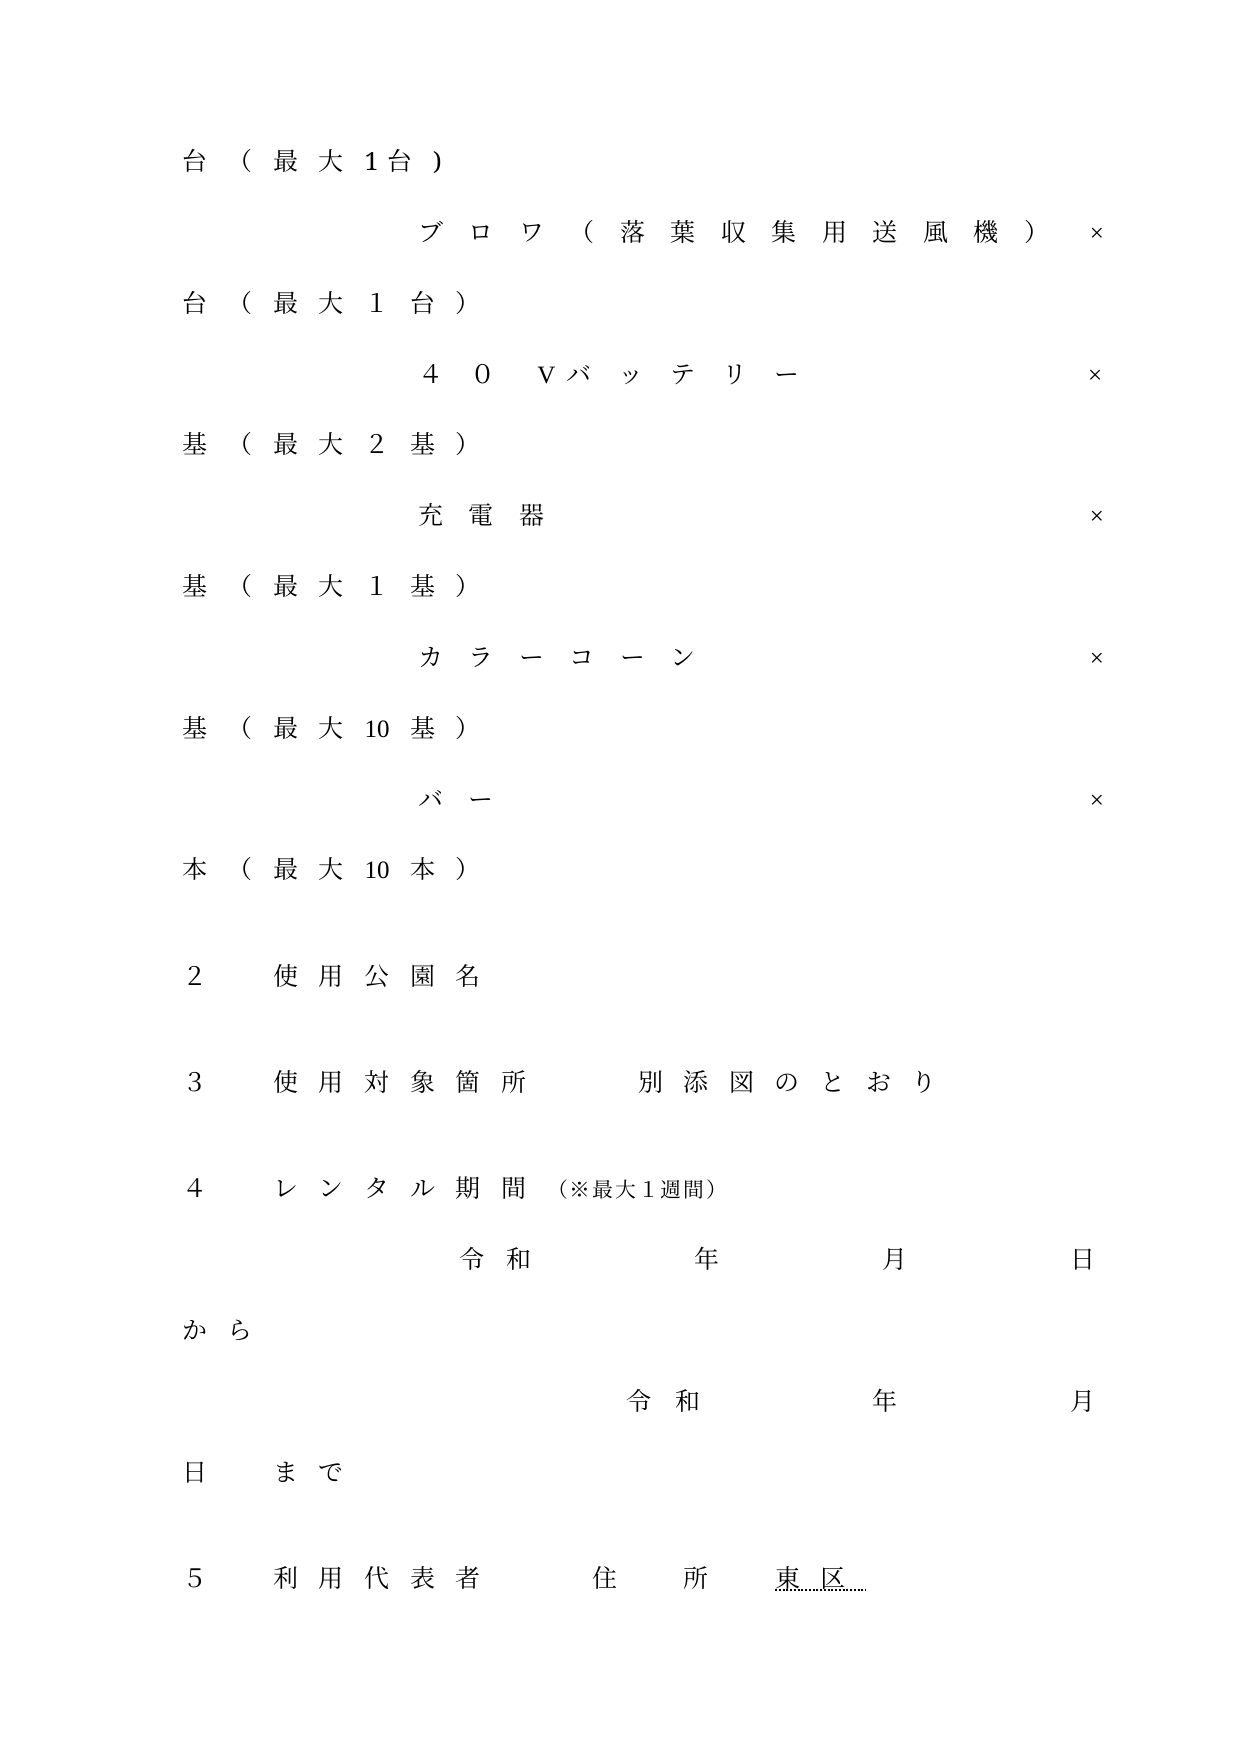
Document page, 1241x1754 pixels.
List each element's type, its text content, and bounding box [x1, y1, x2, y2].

text カラーコーン × 基（最大10基） [182, 620, 1117, 762]
text 令和 年 月 日 まで [182, 1364, 1117, 1506]
text ４ レンタル期間（※最大１週間） [182, 1151, 1117, 1222]
text 電動手押し草刈り機 × 台（最大1台) [182, 124, 1117, 195]
text ４０Vバッテリー × 基（最大２基） [182, 337, 1117, 478]
text ブロワ（落葉収集用送風機）× 台（最大１台） [182, 195, 1117, 337]
text 充電器 × 基（最大１基） [182, 478, 1117, 620]
text ３ 使用対象箇所 別添図のとおり [182, 1045, 1117, 1116]
text 令和 年 月 日 から [182, 1222, 1117, 1364]
text ２ 使用公園名 [182, 939, 1117, 1010]
text バー × 本（最大10本） [182, 762, 1117, 903]
text ５ 利用代表者 住 所 東区 [182, 1541, 1117, 1612]
